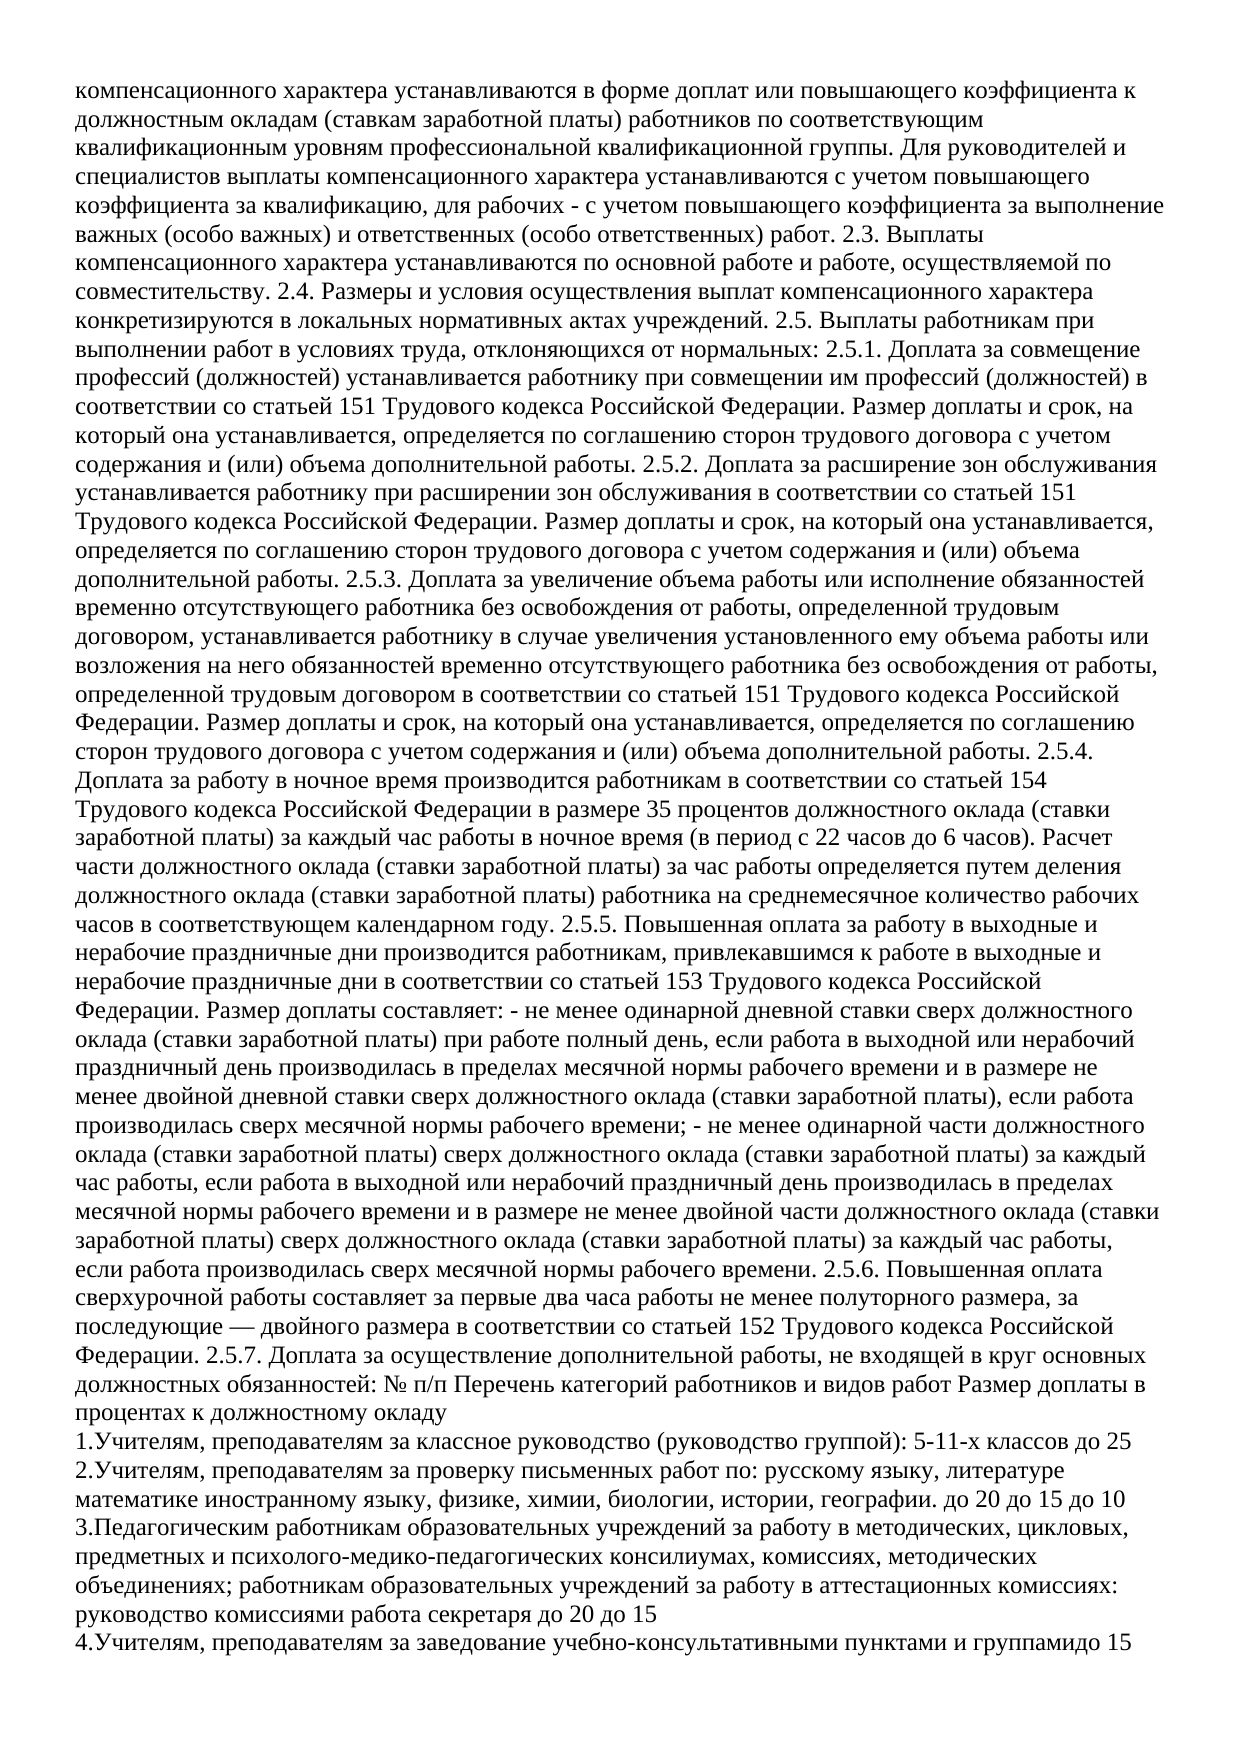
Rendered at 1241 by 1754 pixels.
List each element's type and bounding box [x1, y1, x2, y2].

text [75, 75, 1165, 1656]
